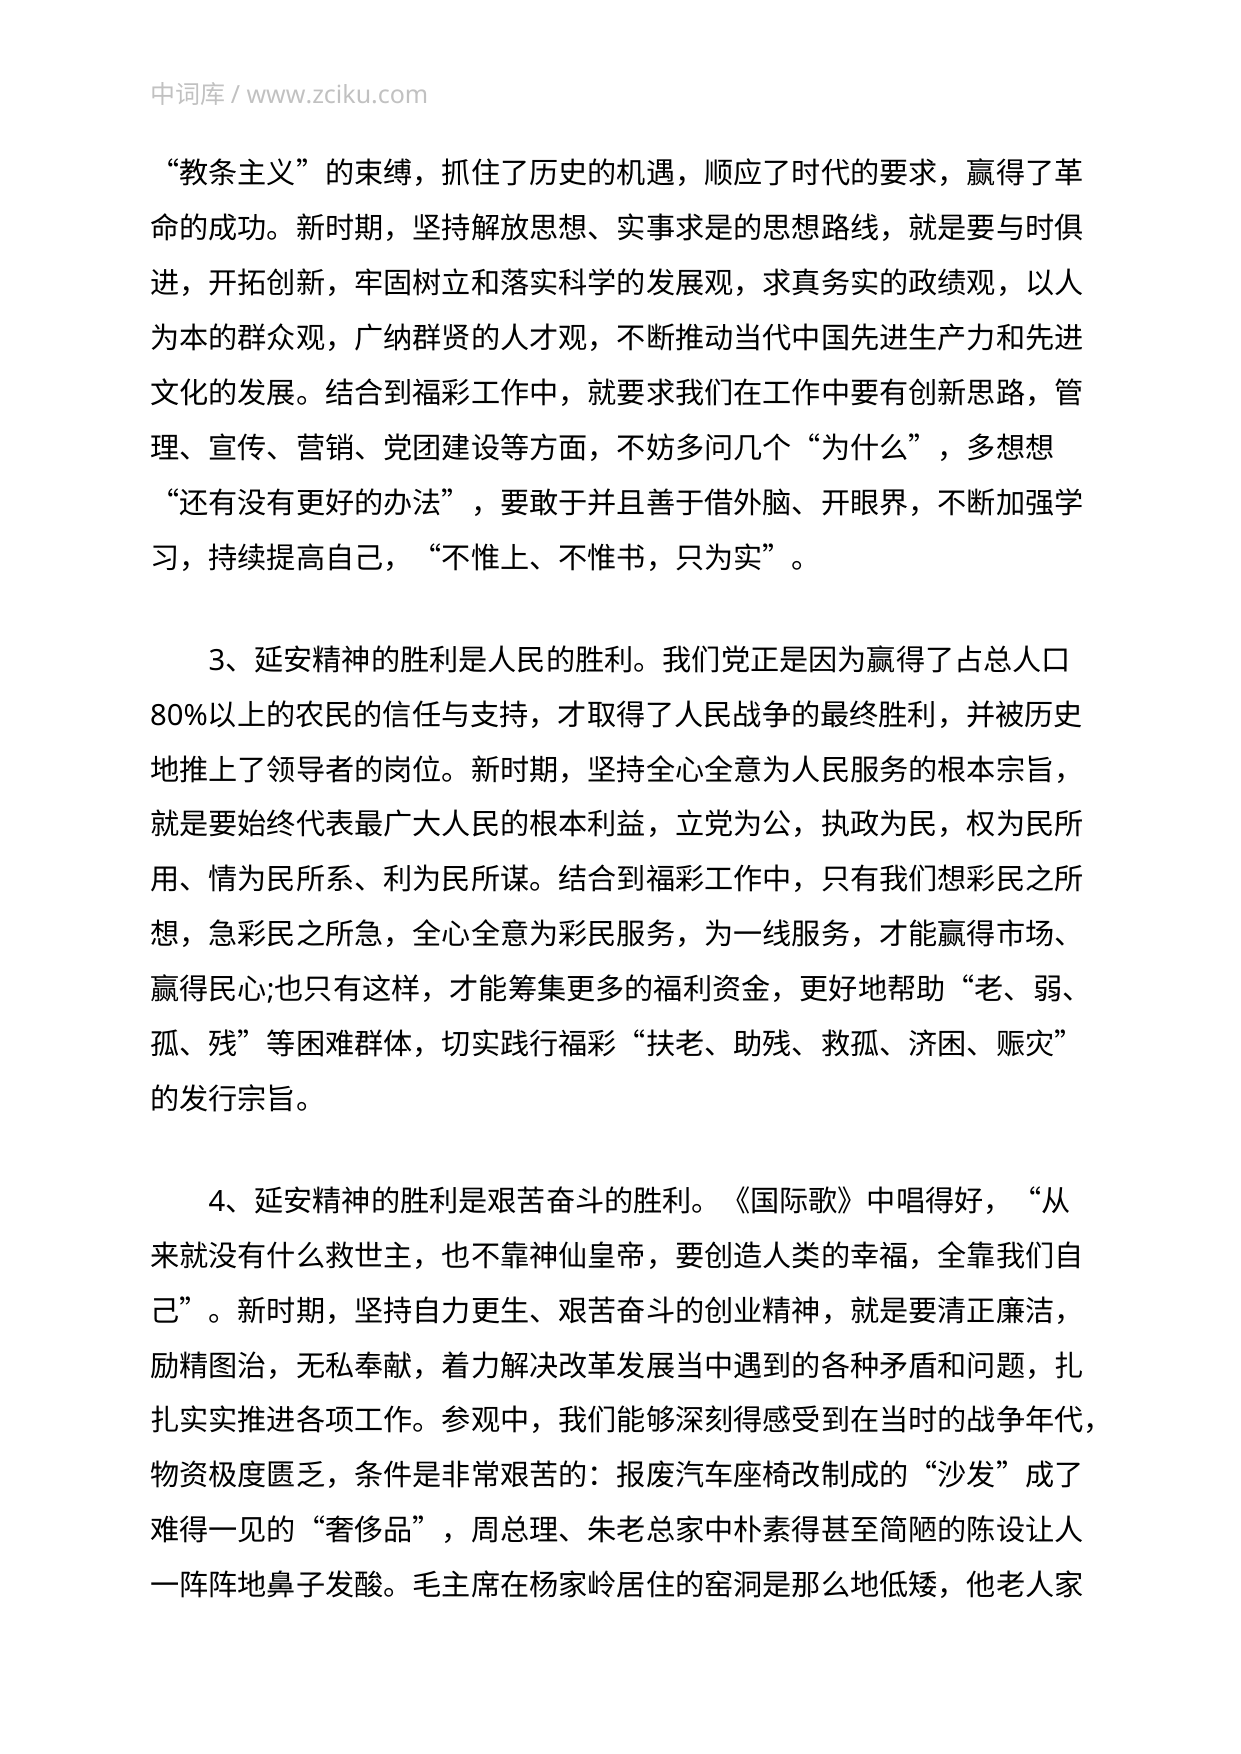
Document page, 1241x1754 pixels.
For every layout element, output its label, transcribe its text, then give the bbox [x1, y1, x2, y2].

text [150, 150, 1090, 577]
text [150, 1177, 1090, 1604]
text 3、延安精神的胜利是人民的胜利。我们党正是因为赢得了占总人口80%以上的农民的信任与支持，才取得了人民战争的最终胜利，并被历史地推上了领导者的岗位。新时期，坚持全心全意为人民服务的根本宗旨，就是要始终代表最广大人民的根本利益，立党为公，执政为民，权为民所用、情为民所系、利为民所谋。结合到福彩工作中，只有我们想彩民之所想，急彩民之所急，全心全意为彩民服务，为一线服务，才能赢得市场、赢得民心;也只有这样，才能筹集更多的福利资金，更好地帮助“老、弱、孤、残”等困难群体，切实践行福彩“扶老、助残、救孤、济困、赈灾”的发行宗旨。 [150, 636, 1090, 1118]
